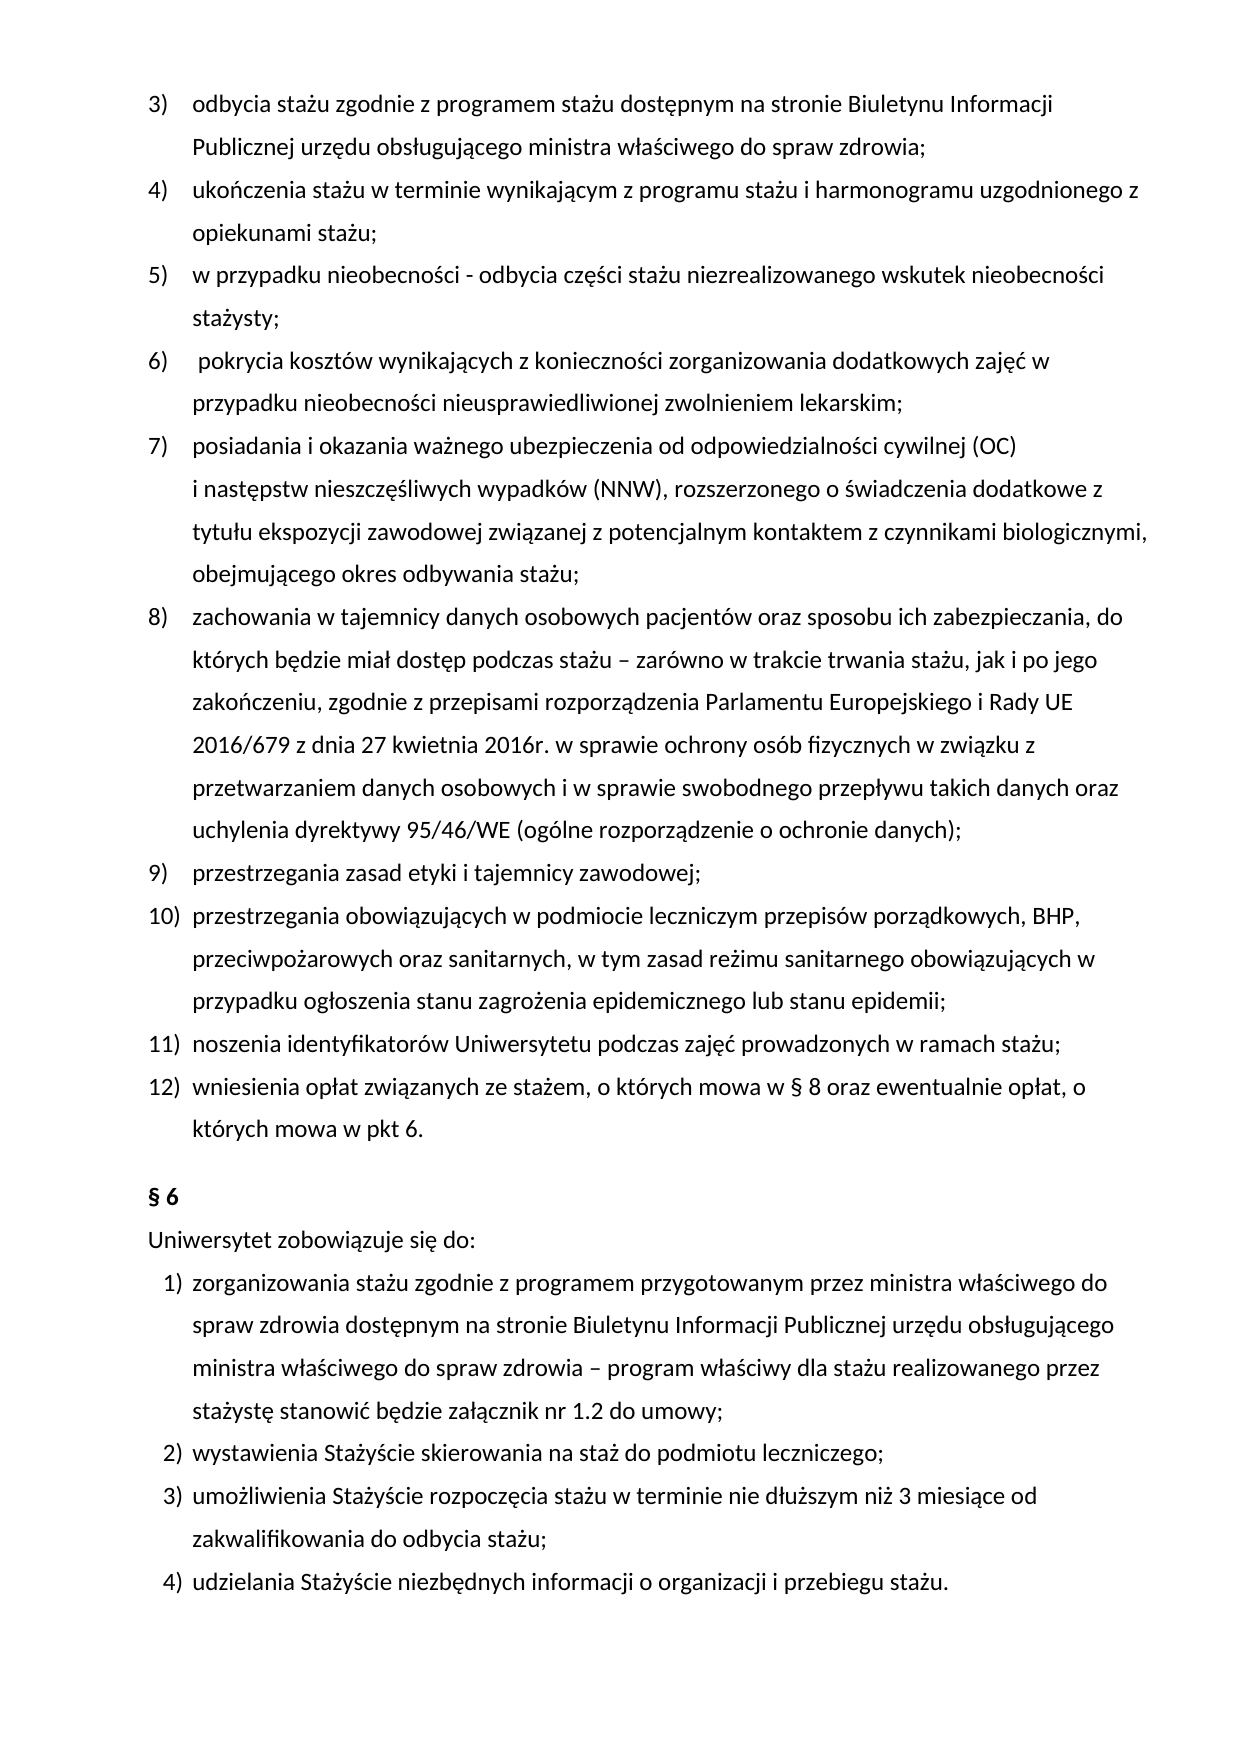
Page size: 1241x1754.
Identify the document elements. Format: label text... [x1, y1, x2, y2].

list ukończenia stażu w terminie wynikającym z programu stażu i harmonogramu uzgodnionego z opiekunami stażu; [148, 217, 1152, 290]
list wniesienia opłat związanych ze stażem, o których mowa w § 8 oraz ewentualnie opłat, o których mowa w pkt 6. [148, 1114, 1152, 1187]
list noszenia identyfikatorów Uniwersytetu podczas zajęć prowadzonych w ramach stażu; [148, 1071, 1152, 1101]
list pokrycia kosztów wynikających z konieczności zorganizowania dodatkowych zajęć w przypadku nieobecności nieusprawiedliwionej zwolnieniem lekarskim; [148, 388, 1152, 461]
list prowadzenia dziennika stażu; [148, 89, 1152, 119]
list zachowania w tajemnicy danych osobowych pacjentów oraz sposobu ich zabezpieczania, do których będzie miał dostęp podczas stażu – zarówno w trakcie trwania stażu, jak i po jego zakończeniu, zgodnie z przepisami rozporządzenia Parlamentu Europejskiego i Rady UE 2016/679 z dnia 27 kwietnia 2016r. w sprawie ochrony osób fizycznych w związku z przetwarzaniem danych osobowych i w sprawie swobodnego przepływu takich danych oraz uchylenia dyrektywy 95/46/WE (ogólne rozporządzenie o ochronie danych); [148, 644, 1152, 888]
list w przypadku nieobecności - odbycia części stażu niezrealizowanego wskutek nieobecności stażysty; [148, 302, 1152, 375]
list wystawienia Stażyście skierowania na staż do podmiotu leczniczego; [163, 1480, 1152, 1511]
text Uniwersytet zobowiązuje się do: [148, 1267, 1152, 1297]
list przestrzegania obowiązujących w podmiocie leczniczym przepisów porządkowych, BHP, przeciwpożarowych oraz sanitarnych, w tym zasad reżimu sanitarnego obowiązujących w przypadku ogłoszenia stanu zagrożenia epidemicznego lub stanu epidemii; [148, 943, 1152, 1059]
list umożliwienia Stażyście rozpoczęcia stażu w terminie nie dłuższym niż 3 miesiące od zakwalifikowania do odbycia stażu; [163, 1523, 1152, 1596]
list odbycia stażu zgodnie z programem stażu dostępnym na stronie Biuletynu Informacji Publicznej urzędu obsługującego ministra właściwego do spraw zdrowia; [148, 131, 1152, 204]
list zorganizowania stażu zgodnie z programem przygotowanym przez ministra właściwego do spraw zdrowia dostępnym na stronie Biuletynu Informacji Publicznej urzędu obsługującego ministra właściwego do spraw zdrowia – program właściwy dla stażu realizowanego przez stażystę stanowić będzie załącznik nr 1.2 do umowy; [163, 1309, 1152, 1468]
list posiadania i okazania ważnego ubezpieczenia od odpowiedzialności cywilnej (OC) i następstw nieszczęśliwych wypadków (NNW), rozszerzonego o świadczenia dodatkowe z tytułu ekspozycji zawodowej związanej z potencjalnym kontaktem z czynnikami biologicznymi, obejmującego okres odbywania stażu; [148, 473, 1152, 632]
list przestrzegania zasad etyki i tajemnicy zawodowej; [148, 900, 1152, 931]
subtitle § 6 [148, 1224, 1152, 1254]
